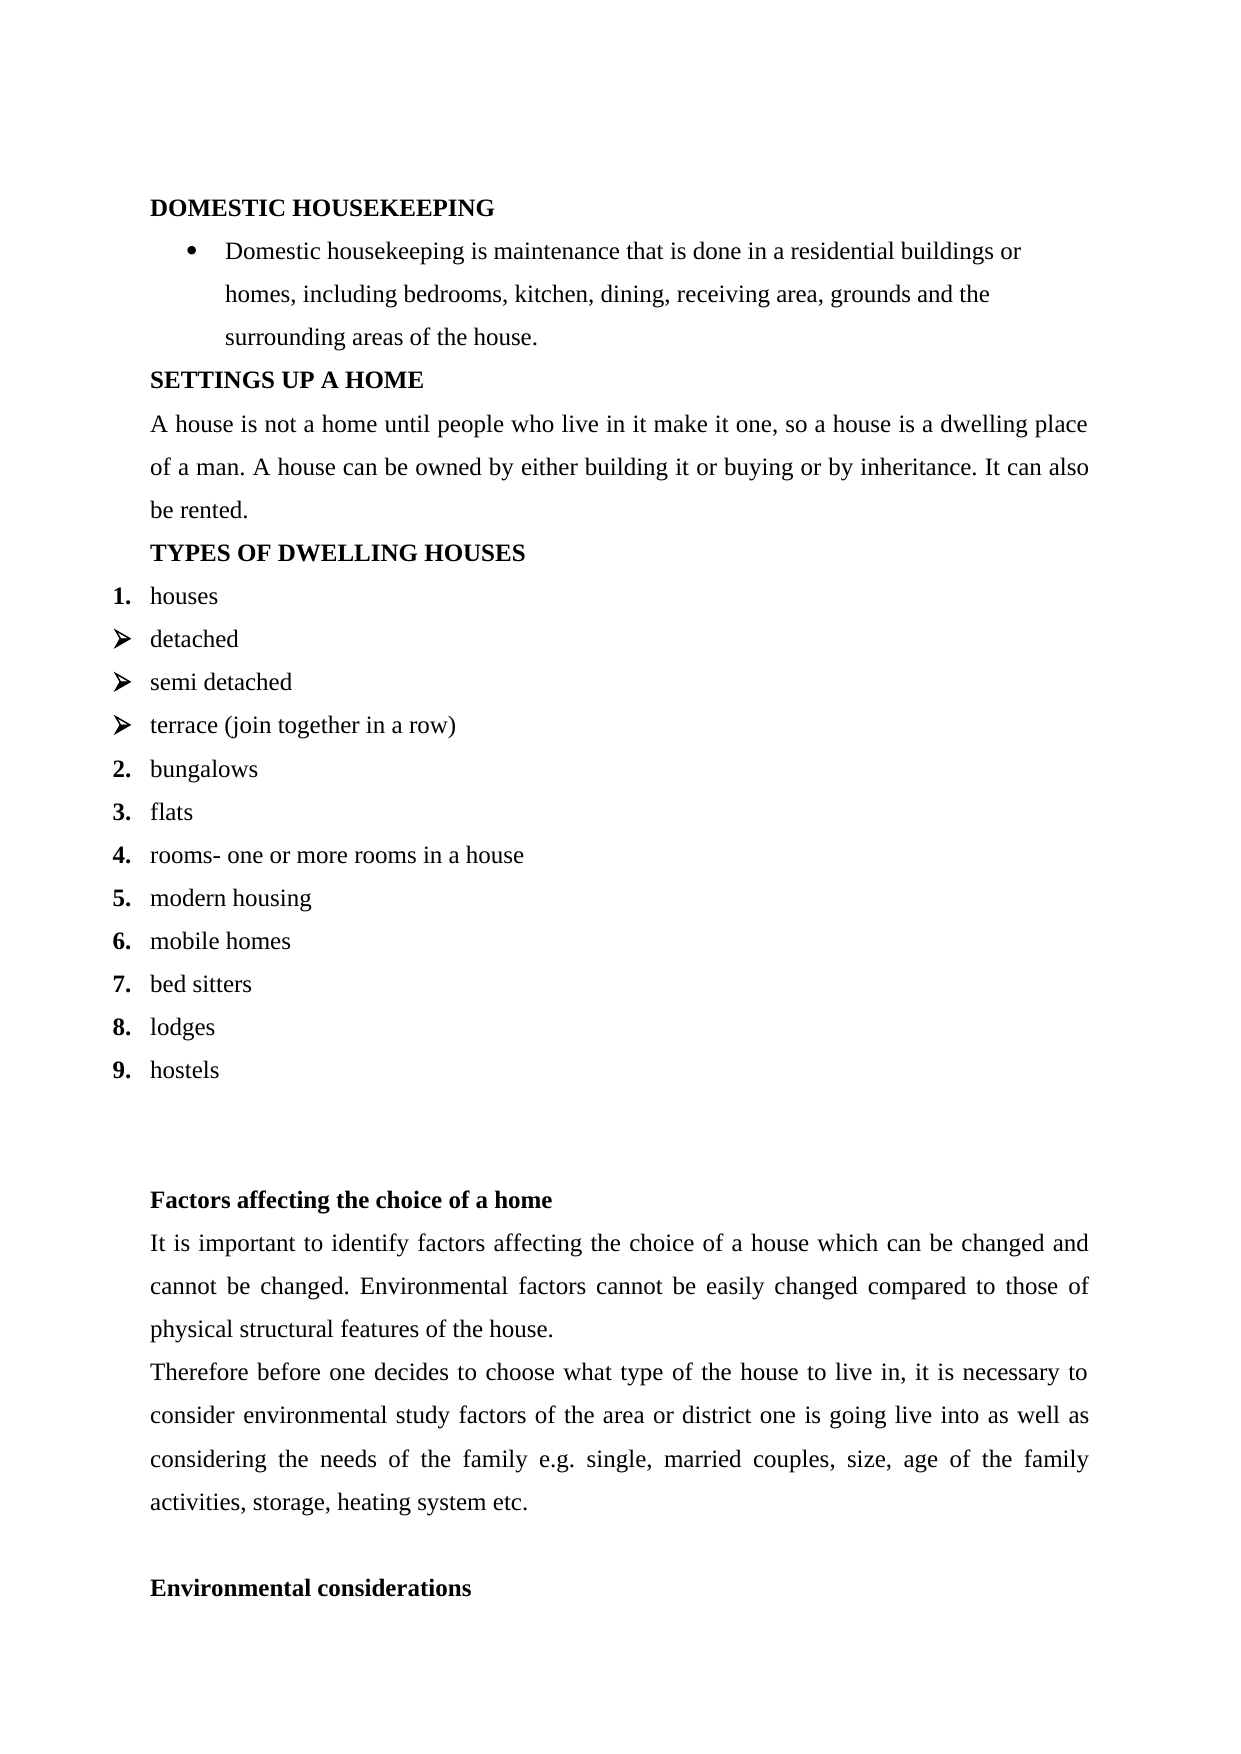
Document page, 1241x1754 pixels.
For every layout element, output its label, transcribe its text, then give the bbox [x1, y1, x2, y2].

text It is important to identify factors affecting the choice of a house which can be changed and cannot be changed. Environmental factors cannot be easily changed compared to those of physical structural features of the house. [150, 1228, 1090, 1343]
list detached [112, 624, 1090, 653]
list flats [112, 797, 1090, 826]
list semi detached [112, 667, 1090, 696]
list terrace (join together in a row) [112, 711, 1090, 739]
list mobile homes [112, 926, 1090, 955]
list bungalows [112, 754, 1090, 782]
text TYPES OF DWELLING HOUSES [150, 538, 1090, 567]
text A house is not a home until people who live in it make it one, so a house is a dwelling place of a man. A house can be owned by either building it or buying or by inheritance. It can also be rented. [150, 409, 1090, 524]
list lodges [112, 1012, 1090, 1041]
text Factors affecting the choice of a home [150, 1185, 1090, 1214]
list hostels [112, 1056, 1090, 1084]
list rooms- one or more rooms in a house [112, 840, 1090, 869]
text Therefore before one decides to choose what type of the house to live in, it is necessary to consider environmental study factors of the area or district one is going live into as well as considering the needs of the family e.g. single, married couples, size, age of the family activities, storage, heating system etc. [150, 1357, 1090, 1516]
list Domestic housekeeping is maintenance that is done in a residential buildings or homes, including bedrooms, kitchen, dining, receiving area, grounds and the surrounding areas of the house. [187, 236, 1090, 351]
list DOMESTIC HOUSEKEEPING [150, 193, 1090, 222]
text SETTINGS UP A HOME [150, 366, 1090, 394]
text Environmental considerations [150, 1573, 1090, 1602]
list modern housing [112, 883, 1090, 912]
list bed sitters [112, 969, 1090, 998]
list houses [112, 581, 1090, 610]
